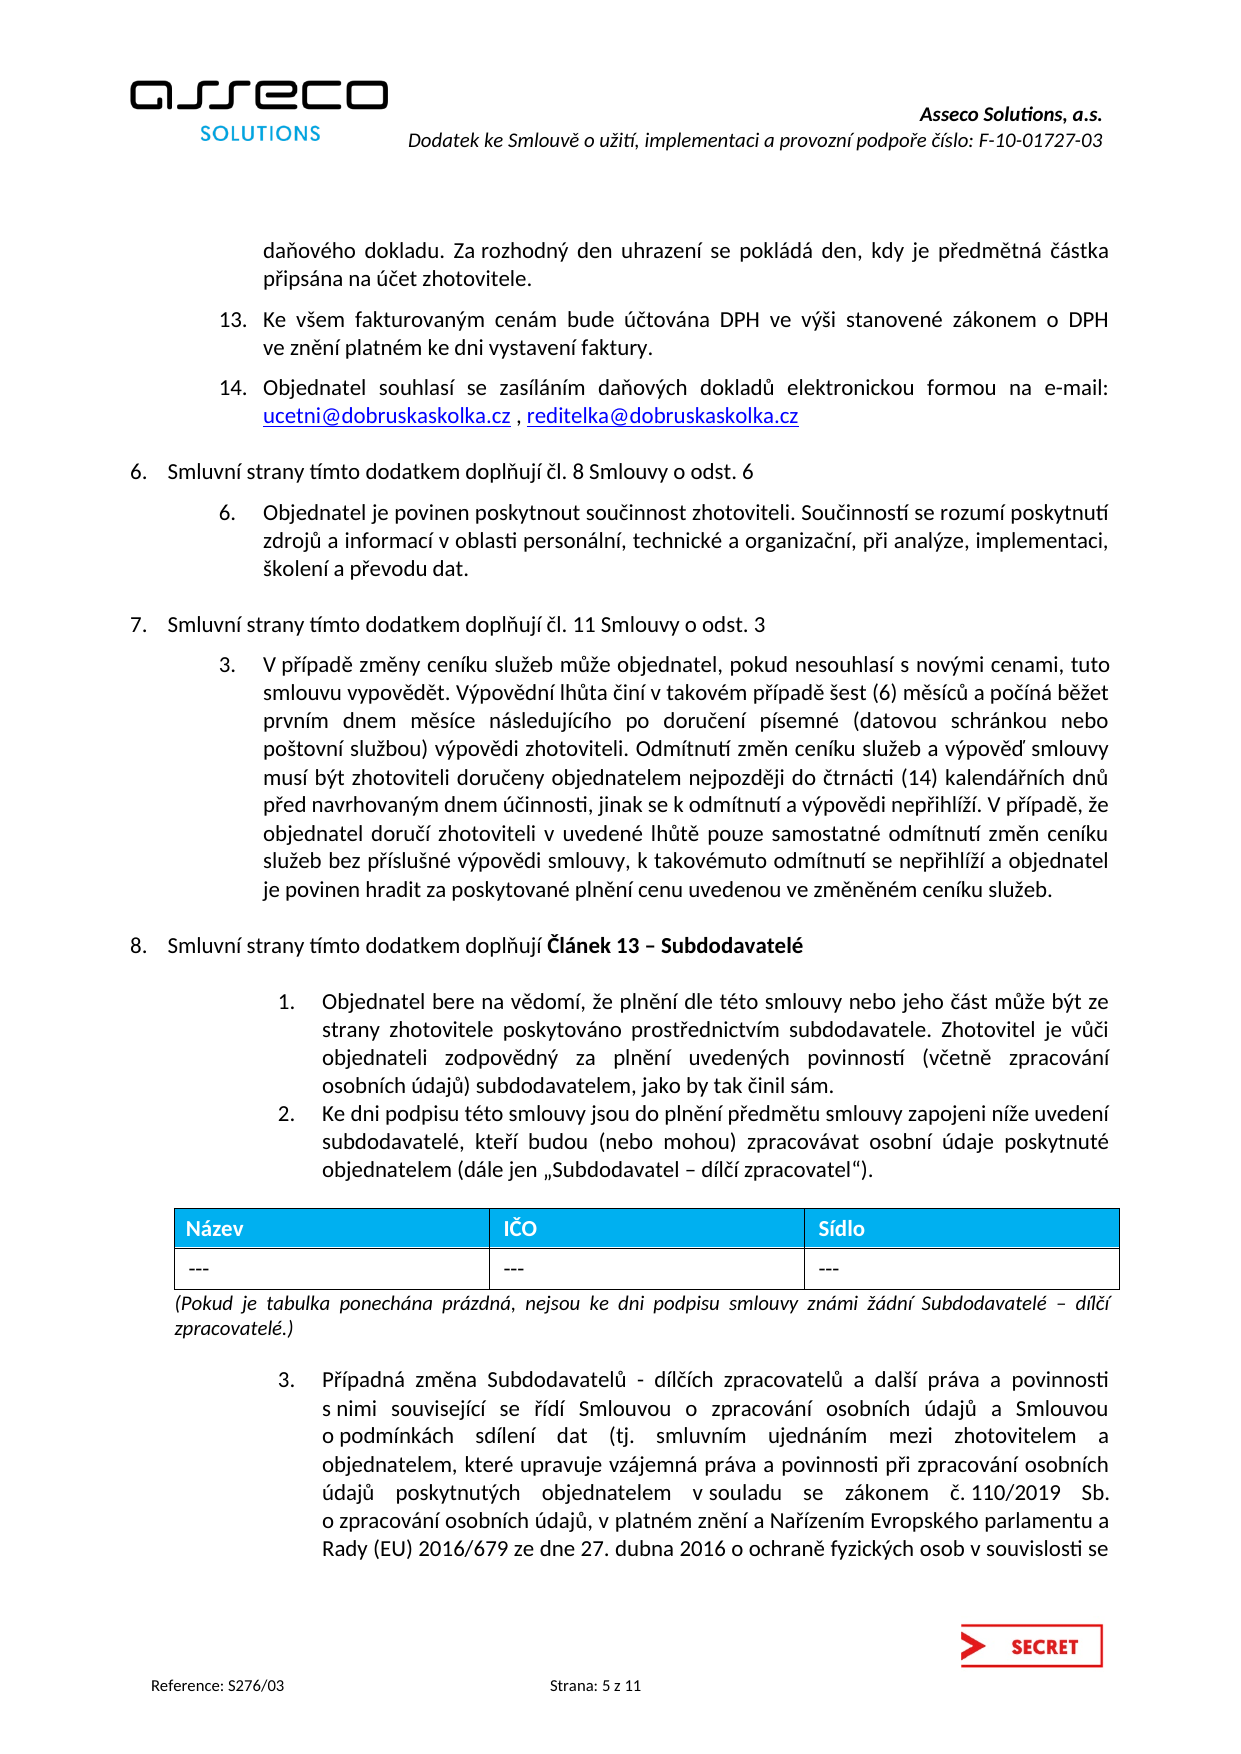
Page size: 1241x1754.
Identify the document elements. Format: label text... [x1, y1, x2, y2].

picture [130, 80, 388, 141]
title Ke všem fakturovaným cenám bude účtována DPH ve výši stanovené zákonem o DPH ve znění platném ke dni vystavení faktury. [218, 305, 1110, 361]
picture [961, 1616, 1111, 1676]
table_header Název [175, 1209, 489, 1247]
table_cell --- [175, 1249, 489, 1289]
text Smluvní strany tímto dodatkem doplňují čl. 8 Smlouvy o odst. 6 [130, 457, 1110, 485]
picture [298, 133, 303, 141]
table_header Sídlo [805, 1209, 1119, 1247]
text Smluvní strany tímto dodatkem doplňují čl. 11 Smlouvy o odst. 3 [130, 610, 1110, 638]
picture [279, 128, 288, 138]
list 6. Objednatel je povinen poskytnout součinnost zhotoviteli. Součinností se rozumí poskytnutí zdrojů a informací v oblasti personální, technické a organizační, při analýze, implementaci, školení a převodu dat. [218, 498, 1110, 582]
table_header IČO [490, 1209, 804, 1247]
table_cell --- [805, 1249, 1119, 1289]
list Ke dni podpisu této smlouvy jsou do plnění předmětu smlouvy zapojeni níže uvedení subdodavatelé, kteří budou (nebo mohou) zpracovávat osobní údaje poskytnuté objednatelem (dále jen „Subdodavatel – dílčí zpracovatel“). [278, 1099, 1110, 1183]
text (Pokud je tabulka ponechána prázdná, nejsou ke dni podpisu smlouvy známi žádní Subdodavatelé – dílčí zpracovatelé.) [174, 1290, 1110, 1341]
list V případě změny ceníku služeb může objednatel, pokud nesouhlasí s novými cenami, tuto smlouvu vypovědět. Výpovědní lhůta činí v takovém případě šest (6) měsíců a počíná běžet prvním dnem měsíce následujícího po doručení písemné (datovou schránkou nebo poštovní službou) výpovědi zhotoviteli. Odmítnutí změn ceníku služeb a výpověď smlouvy musí být zhotoviteli doručeny objednatelem nejpozději do čtrnácti (14) kalendářních dnů před navrhovaným dnem účinnosti, jinak se k odmítnutí a výpovědi nepřihlíží. V případě, že objednatel doručí zhotoviteli v uvedené lhůtě pouze samostatné odmítnutí změn ceníku služeb bez příslušné výpovědi smlouvy, k takovémuto odmítnutí se nepřihlíží a objednatel je povinen hradit za poskytované plnění cenu uvedenou ve změněném ceníku služeb. [218, 651, 1110, 903]
title Objednatel souhlasí se zasíláním daňových dokladů elektronickou formou na e-mail: ucetni@dobruskaskolka.cz , reditelka@dobruskaskolka.cz [218, 373, 1110, 429]
table_cell --- [490, 1249, 804, 1289]
text Smluvní strany tímto dodatkem doplňují Článek 13 – Subdodavatelé [130, 931, 1110, 959]
picture [216, 128, 225, 138]
list Objednatel bere na vědomí, že plnění dle této smlouvy nebo jeho část může být ze strany zhotovitele poskytováno prostřednictvím subdodavatele. Zhotovitel je vůči objednateli zodpovědný za plnění uvedených povinností (včetně zpracování osobních údajů) subdodavatelem, jako by tak činil sám. [278, 987, 1110, 1099]
